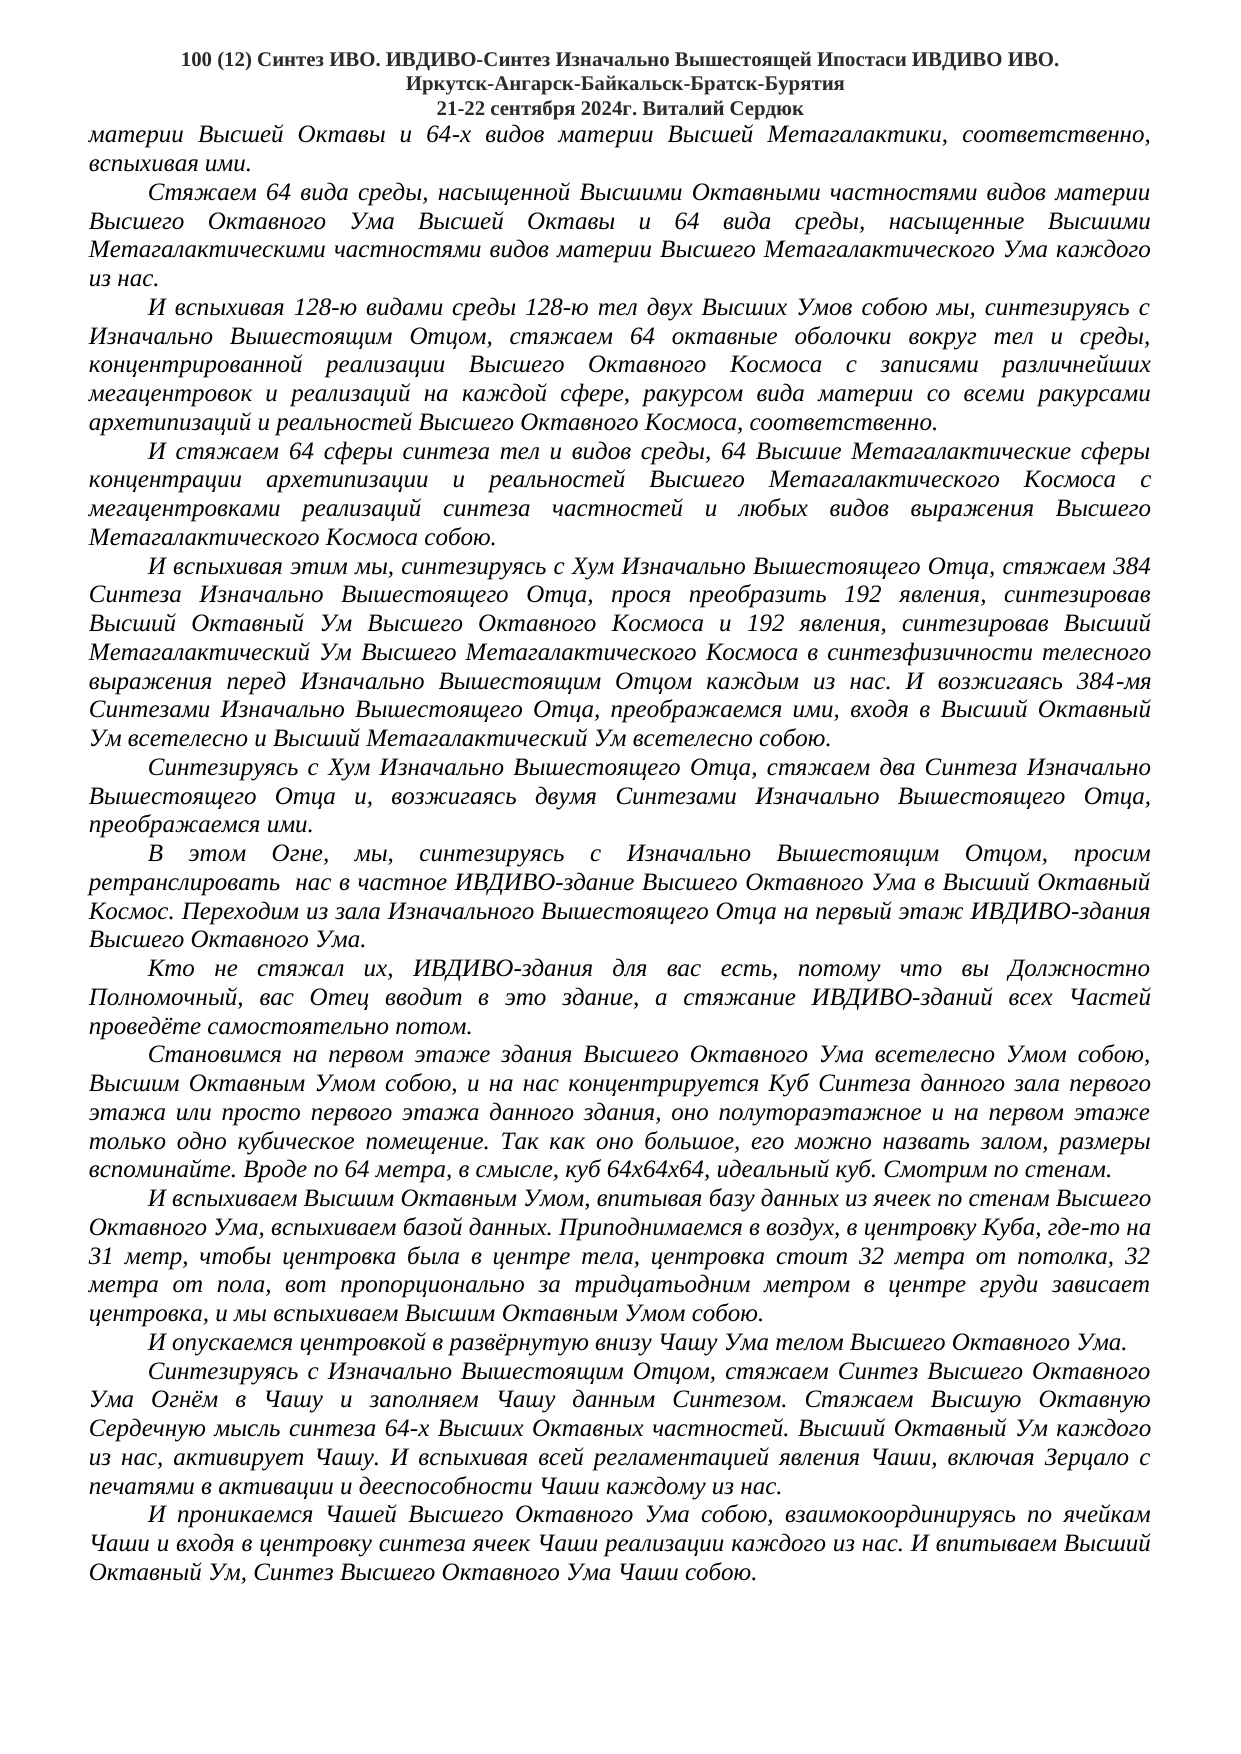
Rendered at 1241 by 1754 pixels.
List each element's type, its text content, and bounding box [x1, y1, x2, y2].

text И стяжаем 64 сферы синтеза тел и видов среды, 64 Высшие Метагалактические сферы концентрации архетипизации и реальностей Высшего Метагалактического Космоса с мегацентровками реализаций синтеза частностей и любых видов выражения Высшего Метагалактического Космоса собою. [89, 436, 1152, 551]
text Кто не стяжал их, ИВДИВО-здания для вас есть, потому что вы Должностно Полномочный, вас Отец вводит в это здание, а стяжание ИВДИВО-зданий всех Частей проведёте самостоятельно потом. [89, 953, 1152, 1039]
text Синтезируясь с Хум Изначально Вышестоящего Отца, стяжаем два Синтеза Изначально Вышестоящего Отца и, возжигаясь двумя Синтезами Изначально Вышестоящего Отца, преображаемся ими. [89, 752, 1152, 838]
text Стяжаем 64 вида среды, насыщенной Высшими Октавными частностями видов материи Высшего Октавного Ума Высшей Октавы и 64 вида среды, насыщенные Высшими Метагалактическими частностями видов материи Высшего Метагалактического Ума каждого из нас. [89, 177, 1152, 292]
text Становимся на первом этаже здания Высшего Октавного Ума всетелесно Умом собою, Высшим Октавным Умом собою, и на нас концентрируется Куб Синтеза данного зала первого этажа или просто первого этажа данного здания, оно полутораэтажное и на первом этаже только одно кубическое помещение. Так как оно большое, его можно назвать залом, размеры вспоминайте. Вроде по 64 метра, в смысле, куб 64х64х64, идеальный куб. Смотрим по стенам. [89, 1039, 1152, 1183]
text И вспыхивая 128-ю видами среды 128-ю тел двух Высших Умов собою мы, синтезируясь с Изначально Вышестоящим Отцом, стяжаем 64 октавные оболочки вокруг тел и среды, концентрированной реализации Высшего Октавного Космоса с записями различнейших мегацентровок и реализаций на каждой сфере, ракурсом вида материи со всеми ракурсами архетипизаций и реальностей Высшего Октавного Космоса, соответственно. [89, 292, 1152, 436]
text И вспыхиваем Высшим Октавным Умом, впитывая базу данных из ячеек по стенам Высшего Октавного Ума, вспыхиваем базой данных. Приподнимаемся в воздух, в центровку Куба, где-то на 31 метр, чтобы центровка была в центре тела, центровка стоит 32 метра от потолка, 32 метра от пола, вот пропорционально за тридцатьодним метром в центре груди зависает центровка, и мы вспыхиваем Высшим Октавным Умом собою. [89, 1183, 1152, 1327]
text Синтезируясь с Изначально Вышестоящим Отцом, стяжаем Синтез Высшего Октавного Ума Огнём в Чашу и заполняем Чашу данным Синтезом. Стяжаем Высшую Октавную Сердечную мысль синтеза 64-х Высших Октавных частностей. Высший Октавный Ум каждого из нас, активирует Чашу. И вспыхивая всей регламентацией явления Чаши, включая Зерцало с печатями в активации и дееспособности Чаши каждому из нас. [89, 1356, 1152, 1499]
text В этом Огне, мы, синтезируясь с Изначально Вышестоящим Отцом, просим ретранслировать нас в частное ИВДИВО-здание Высшего Октавного Ума в Высший Октавный Космос. Переходим из зала Изначального Вышестоящего Отца на первый этаж ИВДИВО-здания Высшего Октавного Ума. [89, 838, 1152, 953]
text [89, 119, 1152, 177]
text И проникаемся Чашей Высшего Октавного Ума собою, взаимокоординируясь по ячейкам Чаши и входя в центровку синтеза ячеек Чаши реализации каждого из нас. И впитываем Высший Октавный Ум, Синтез Высшего Октавного Ума Чаши собою. [89, 1499, 1152, 1586]
text И вспыхивая этим мы, синтезируясь с Хум Изначально Вышестоящего Отца, стяжаем 384 Синтеза Изначально Вышестоящего Отца, прося преобразить 192 явления, синтезировав Высший Октавный Ум Высшего Октавного Космоса и 192 явления, синтезировав Высший Метагалактический Ум Высшего Метагалактического Космоса в синтезфизичности телесного выражения перед Изначально Вышестоящим Отцом каждым из нас. И возжигаясь 384-мя Синтезами Изначально Вышестоящего Отца, преображаемся ими, входя в Высший Октавный Ум всетелесно и Высший Метагалактический Ум всетелесно собою. [89, 551, 1152, 752]
text И опускаемся центровкой в развёрнутую внизу Чашу Ума телом Высшего Октавного Ума. [89, 1327, 1152, 1356]
